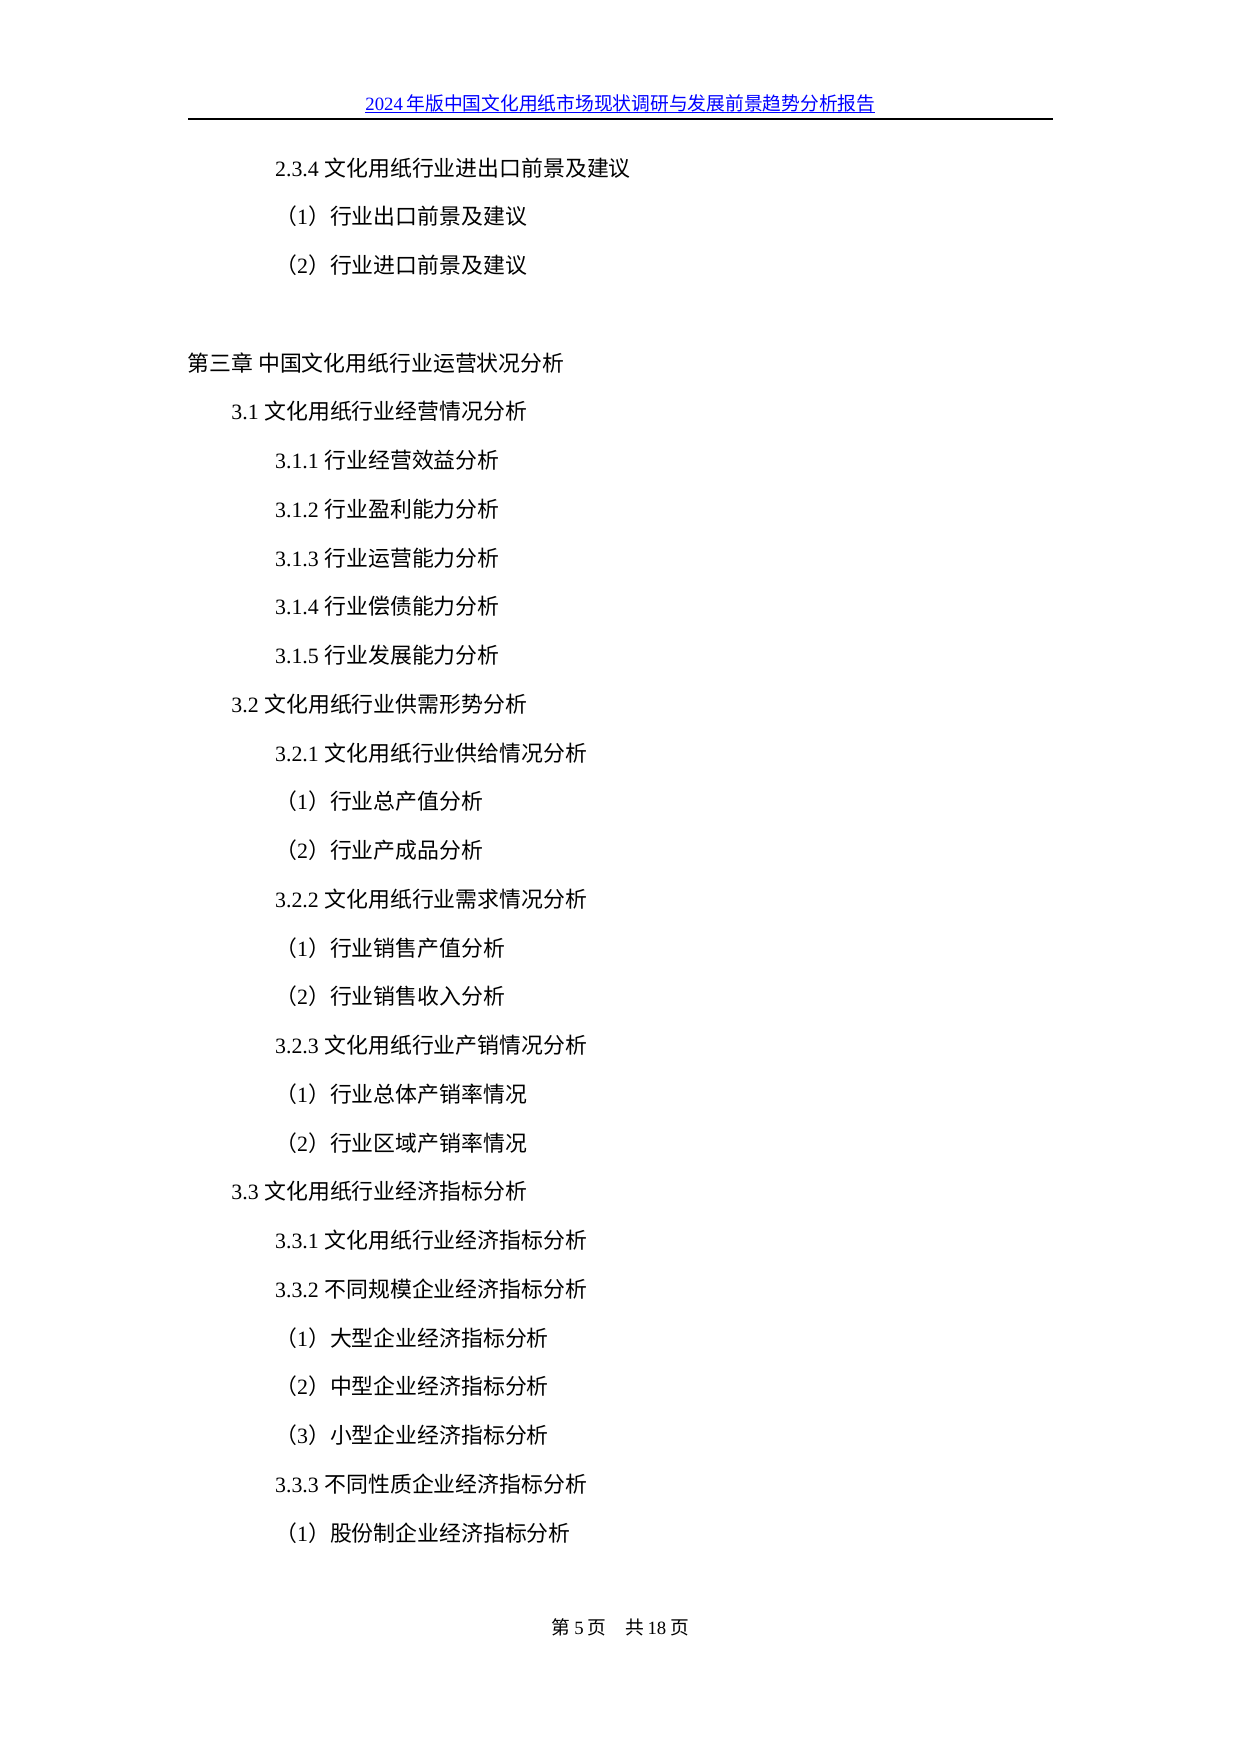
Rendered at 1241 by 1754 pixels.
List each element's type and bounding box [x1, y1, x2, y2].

text [187, 150, 1053, 1548]
